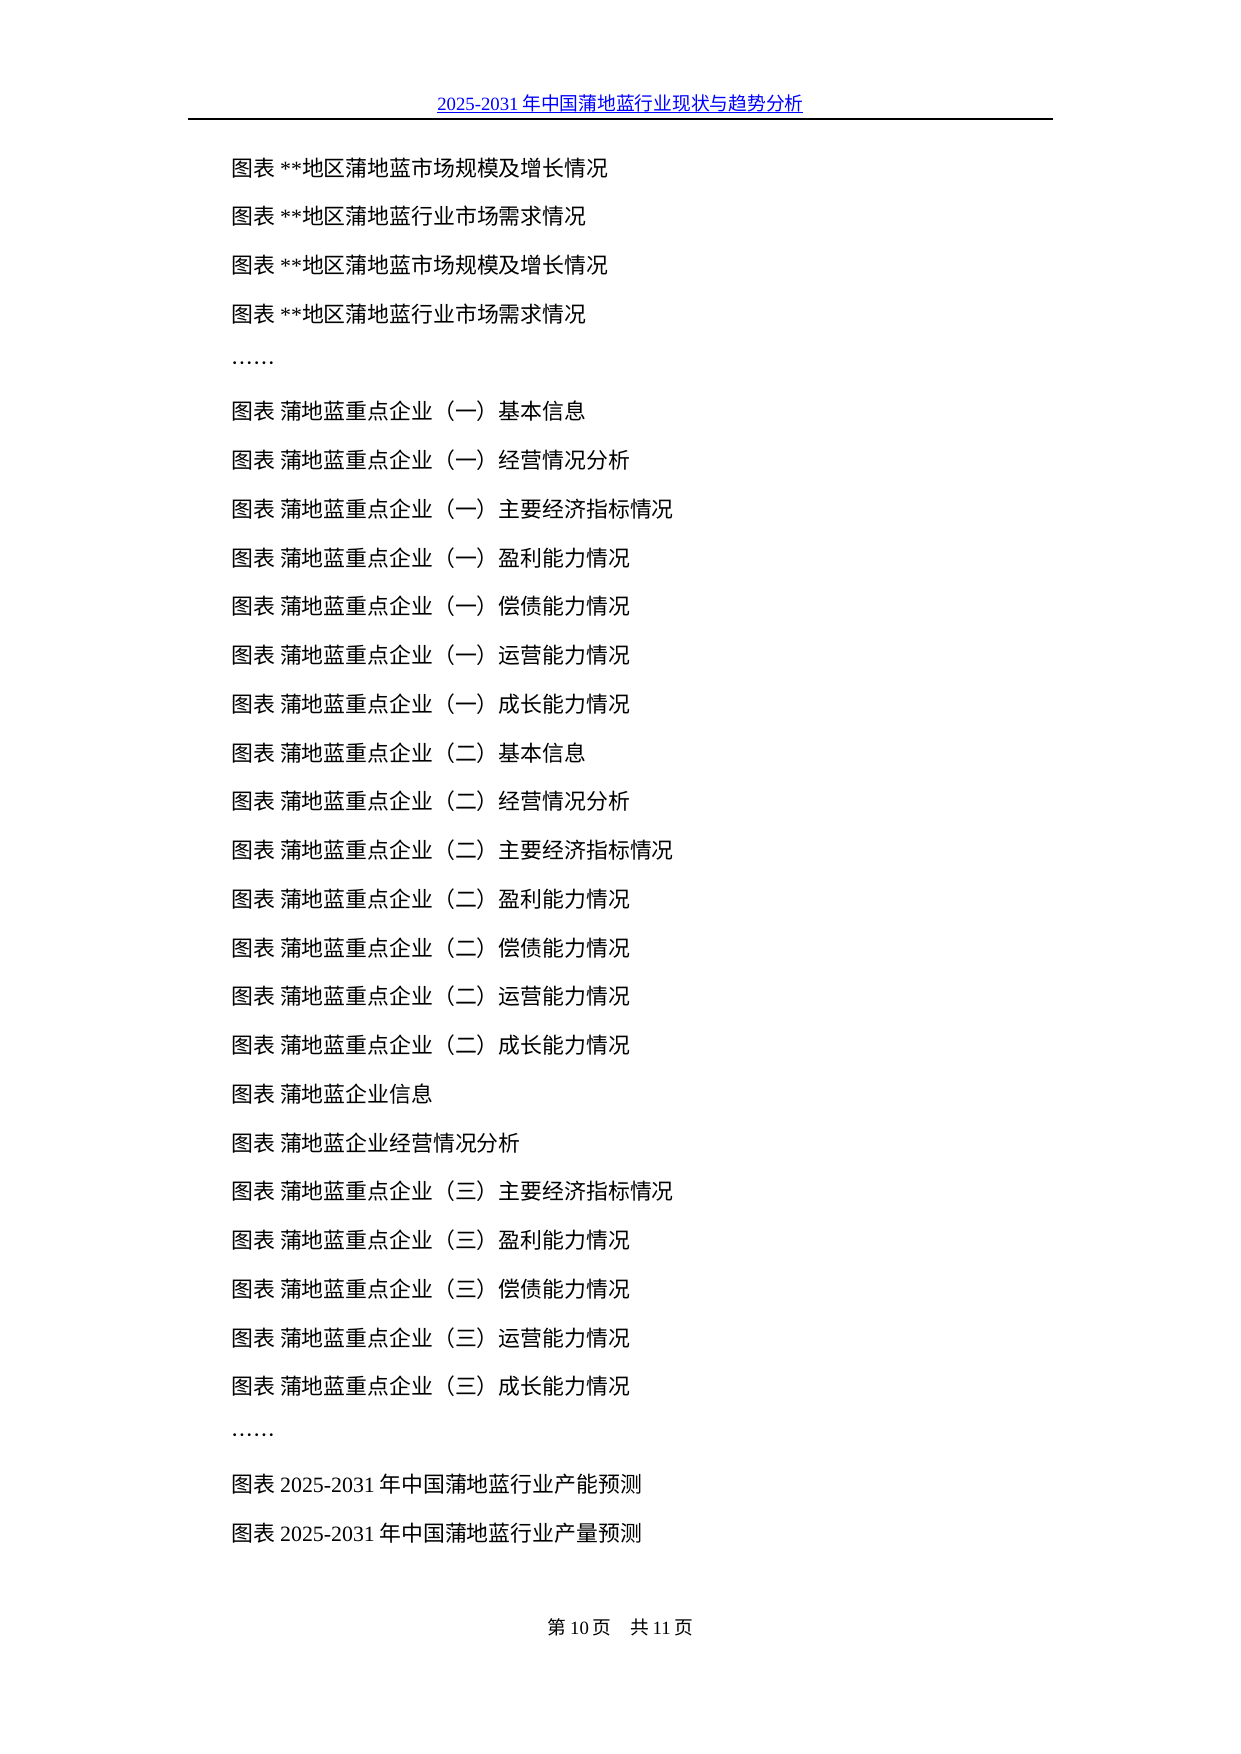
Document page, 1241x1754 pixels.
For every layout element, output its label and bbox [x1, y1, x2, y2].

text [187, 150, 1053, 1548]
